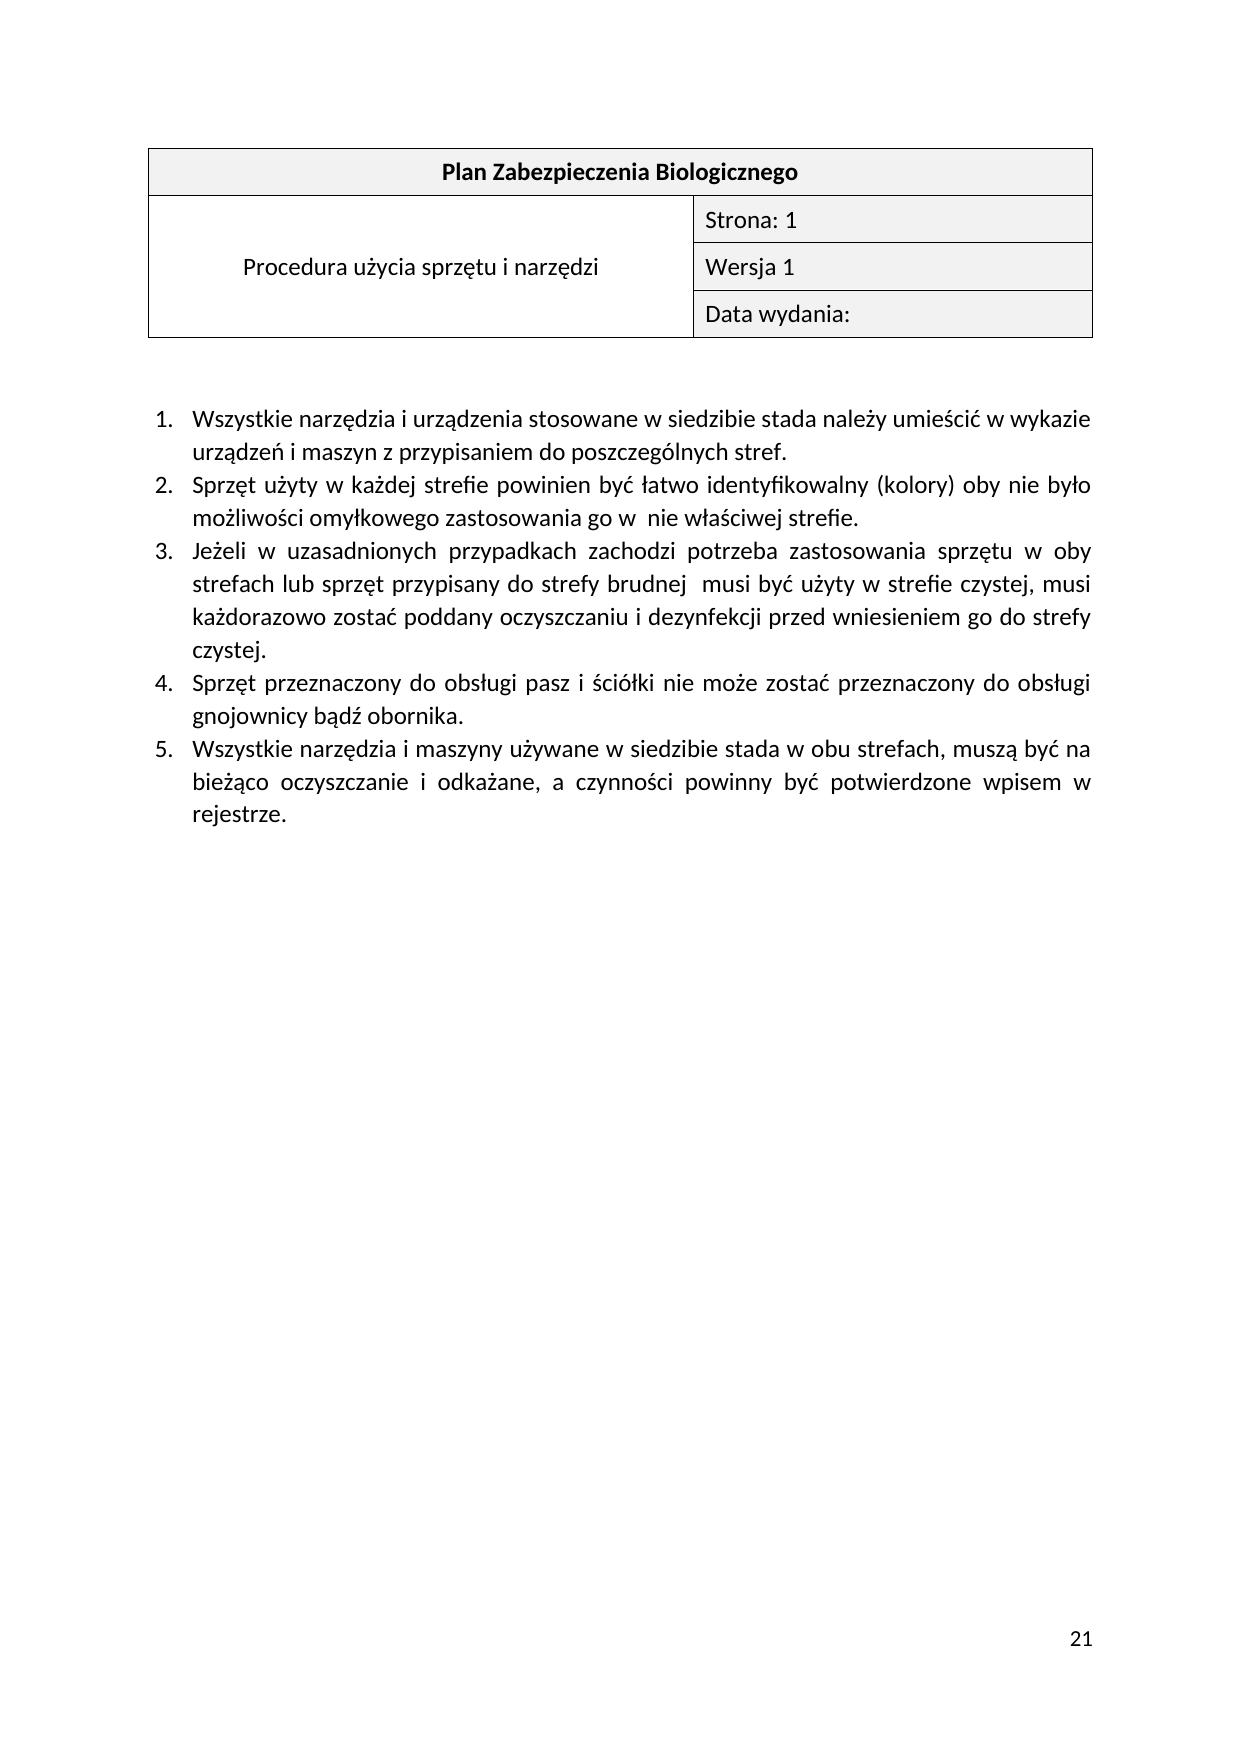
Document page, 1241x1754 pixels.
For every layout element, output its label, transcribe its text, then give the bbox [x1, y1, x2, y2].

list Wszystkie narzędzia i maszyny używane w siedzibie stada w obu strefach, muszą być na bieżąco oczyszczanie i odkażane, a czynności powinny być potwierdzone wpisem w rejestrze. [154, 733, 1093, 829]
table_cell Procedura użycia sprzętu i narzędzi [149, 196, 693, 337]
list Jeżeli w uzasadnionych przypadkach zachodzi potrzeba zastosowania sprzętu w oby strefach lub sprzęt przypisany do strefy brudnej musi być użyty w strefie czystej, musi każdorazowo zostać poddany oczyszczaniu i dezynfekcji przed wniesieniem go do strefy czystej. [154, 535, 1093, 664]
table_header Plan Zabezpieczenia Biologicznego [149, 149, 1092, 195]
table_cell Wersja 1 [694, 243, 1092, 289]
list Sprzęt przeznaczony do obsługi pasz i ściółki nie może zostać przeznaczony do obsługi gnojownicy bądź obornika. [154, 667, 1093, 730]
list Sprzęt użyty w każdej strefie powinien być łatwo identyfikowalny (kolory) oby nie było możliwości omyłkowego zastosowania go w nie właściwej strefie. [154, 469, 1093, 533]
list Wszystkie narzędzia i urządzenia stosowane w siedzibie stada należy umieścić w wykazie urządzeń i maszyn z przypisaniem do poszczególnych stref. [154, 404, 1093, 467]
table_cell Strona: 1 [694, 196, 1092, 242]
table_cell Data wydania: [694, 291, 1092, 337]
